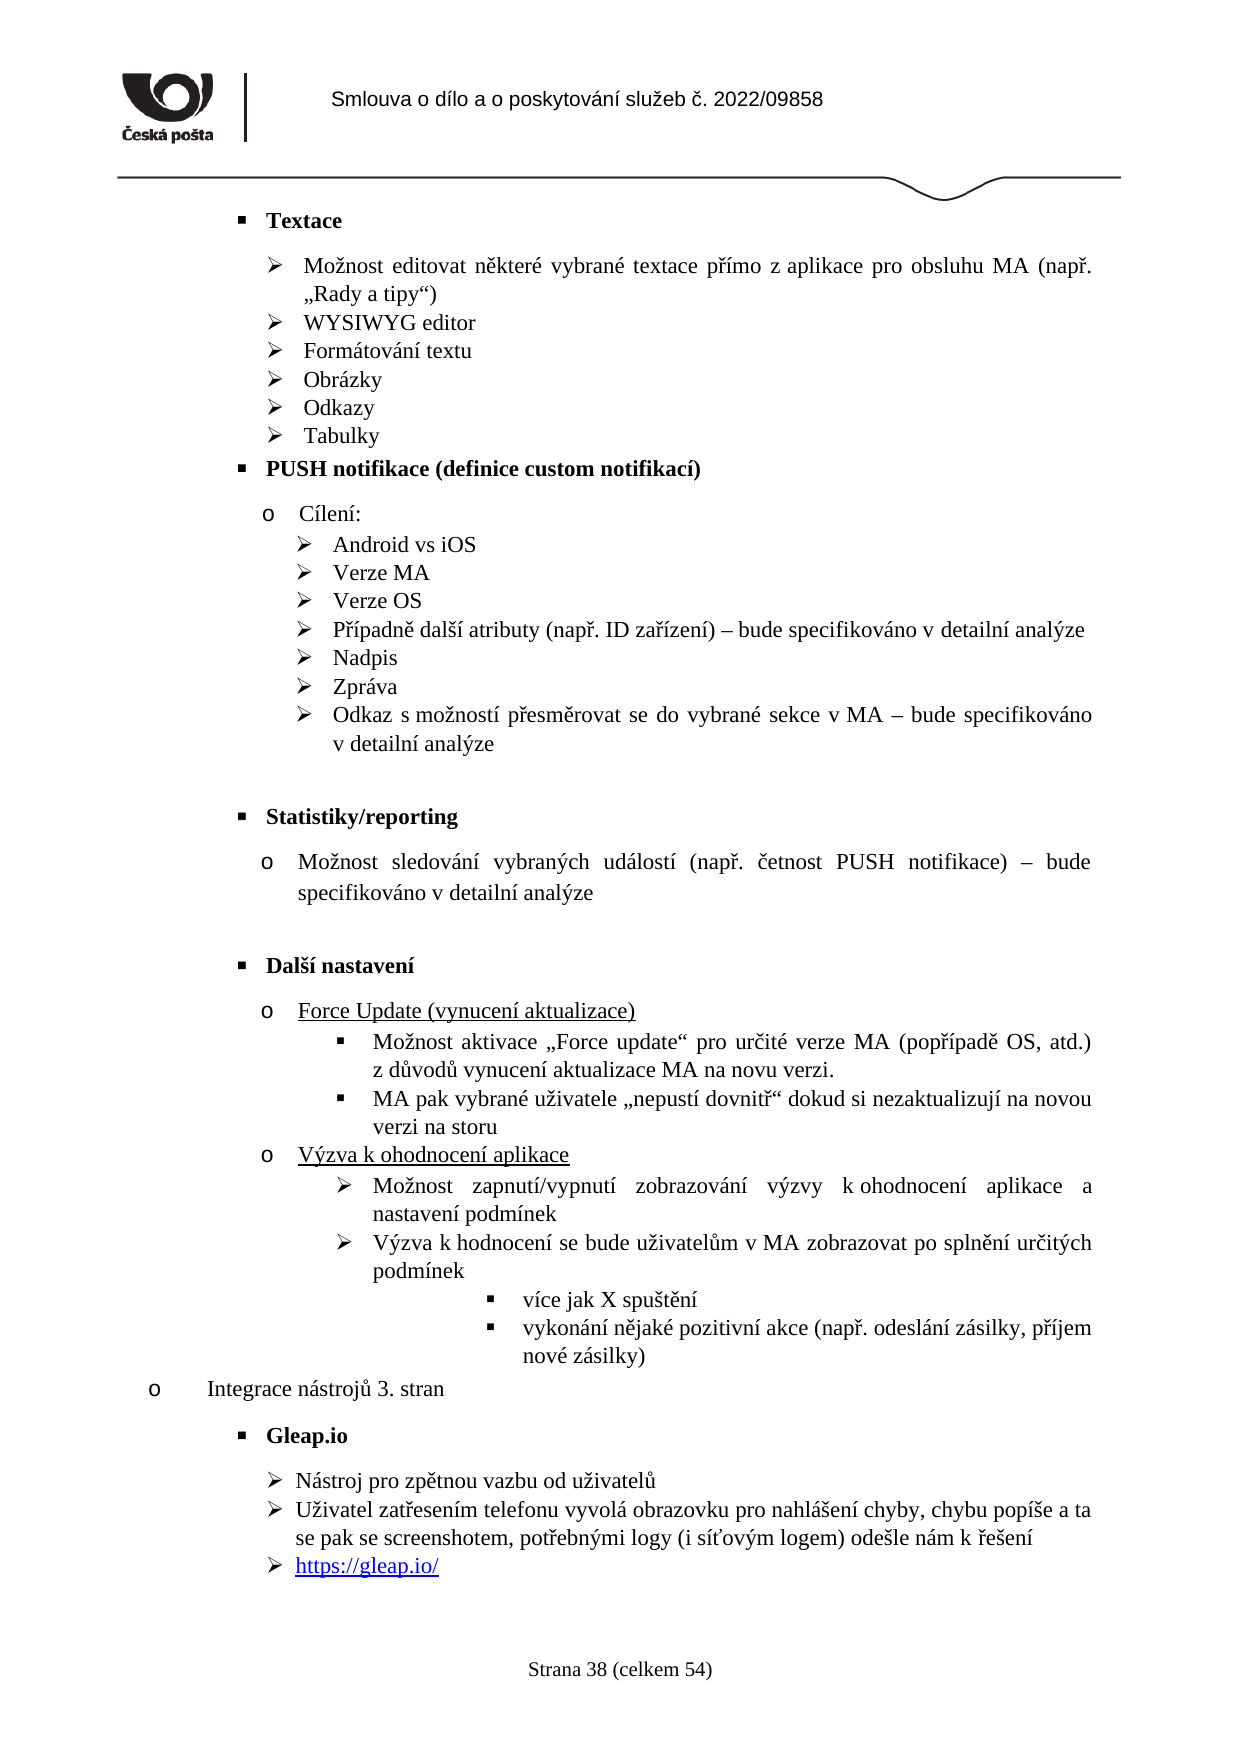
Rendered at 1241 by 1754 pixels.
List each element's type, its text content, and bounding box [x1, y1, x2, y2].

list Verze MA [295, 559, 1092, 585]
list Nadpis [295, 644, 1092, 671]
list Gleap.io [236, 1422, 1092, 1448]
list Výzva k ohodnocení aplikace [260, 1141, 1092, 1170]
picture [117, 176, 1122, 201]
list https://gleap.io/ [266, 1553, 1092, 1579]
list Odkaz s možností přesměrovat se do vybrané sekce v MA – bude specifikováno v detailní analýze [295, 701, 1092, 756]
list Formátování textu [266, 337, 1092, 363]
list Integrace nástrojů 3. stran [148, 1375, 1092, 1403]
list Force Update (vynucení aktualizace) [260, 997, 1092, 1026]
list Další nastavení [236, 952, 1092, 978]
list MA pak vybrané uživatele „nepustí dovnitř“ dokud si nezaktualizují na novou verzi na storu [335, 1084, 1092, 1139]
list Android vs iOS [295, 531, 1092, 557]
list Možnost sledování vybraných událostí (např. četnost PUSH notifikace) – bude specifikováno v detailní analýze [260, 848, 1092, 905]
list Možnost aktivace „Force update“ pro určité verze MA (popřípadě OS, atd.) z důvodů vynucení aktualizace MA na novu verzi. [335, 1028, 1092, 1082]
list Tabulky [266, 422, 1092, 449]
list PUSH notifikace (definice custom notifikací) [236, 455, 1092, 481]
list Případně další atributy (např. ID zařízení) – bude specifikováno v detailní analýze [295, 616, 1092, 642]
list Obrázky [266, 366, 1092, 392]
list Verze OS [295, 587, 1092, 614]
list Možnost zapnutí/vypnutí zobrazování výzvy k ohodnocení aplikace a nastavení podmínek [335, 1172, 1092, 1227]
list Cílení: [261, 500, 1092, 528]
list více jak X spuštění [485, 1286, 1092, 1312]
list Textace [236, 207, 1092, 233]
list Odkazy [266, 394, 1092, 420]
list Nástroj pro zpětnou vazbu od uživatelů [266, 1467, 1092, 1494]
list Statistiky/reporting [236, 803, 1092, 829]
list vykonání nějaké pozitivní akce (např. odeslání zásilky, příjem nové zásilky) [485, 1314, 1092, 1369]
list WYSIWYG editor [266, 309, 1092, 335]
list Výzva k hodnocení se bude uživatelům v MA zobrazovat po splnění určitých podmínek [335, 1229, 1092, 1283]
list Uživatel zatřesením telefonu vyvolá obrazovku pro nahlášení chyby, chybu popíše a ta se pak se screenshotem, potřebnými logy (i síťovým logem) odešle nám k řešení [266, 1496, 1092, 1551]
list Možnost editovat některé vybrané textace přímo z aplikace pro obsluhu MA (např. „Rady a tipy“) [266, 252, 1092, 307]
list Zpráva [295, 673, 1092, 699]
